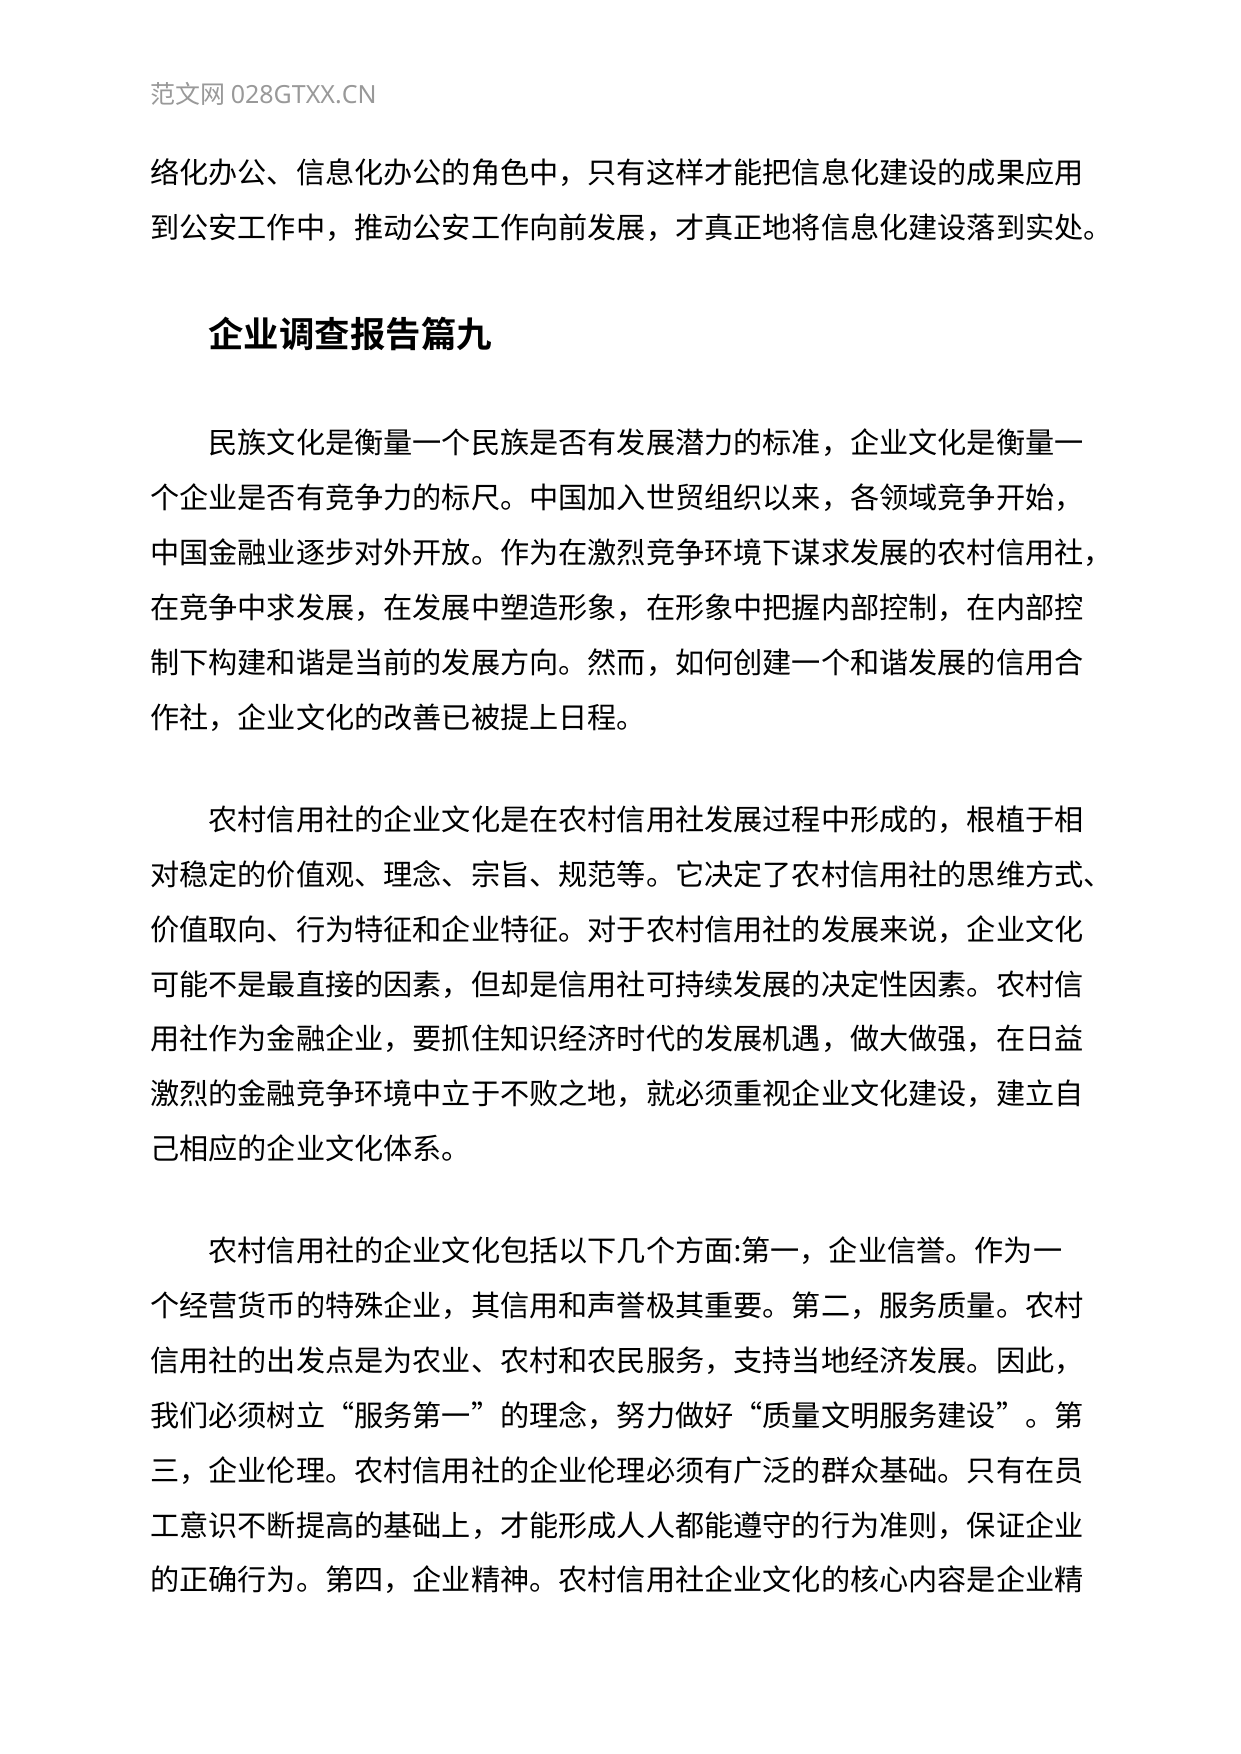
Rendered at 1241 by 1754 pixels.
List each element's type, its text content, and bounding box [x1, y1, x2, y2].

text 企业调查报告篇九 [150, 307, 1090, 358]
text 民族文化是衡量一个民族是否有发展潜力的标准，企业文化是衡量一个企业是否有竞争力的标尺。中国加入世贸组织以来，各领域竞争开始，中国金融业逐步对外开放。作为在激烈竞争环境下谋求发展的农村信用社，在竞争中求发展，在发展中塑造形象，在形象中把握内部控制，在内部控制下构建和谐是当前的发展方向。然而，如何创建一个和谐发展的信用合作社，企业文化的改善已被提上日程。 [150, 420, 1090, 737]
text 农村信用社的企业文化是在农村信用社发展过程中形成的，根植于相对稳定的价值观、理念、宗旨、规范等。它决定了农村信用社的思维方式、价值取向、行为特征和企业特征。对于农村信用社的发展来说，企业文化可能不是最直接的因素，但却是信用社可持续发展的决定性因素。农村信用社作为金融企业，要抓住知识经济时代的发展机遇，做大做强，在日益激烈的金融竞争环境中立于不败之地，就必须重视企业文化建设，建立自己相应的企业文化体系。 [150, 796, 1090, 1168]
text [150, 1227, 1090, 1599]
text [150, 150, 1090, 247]
